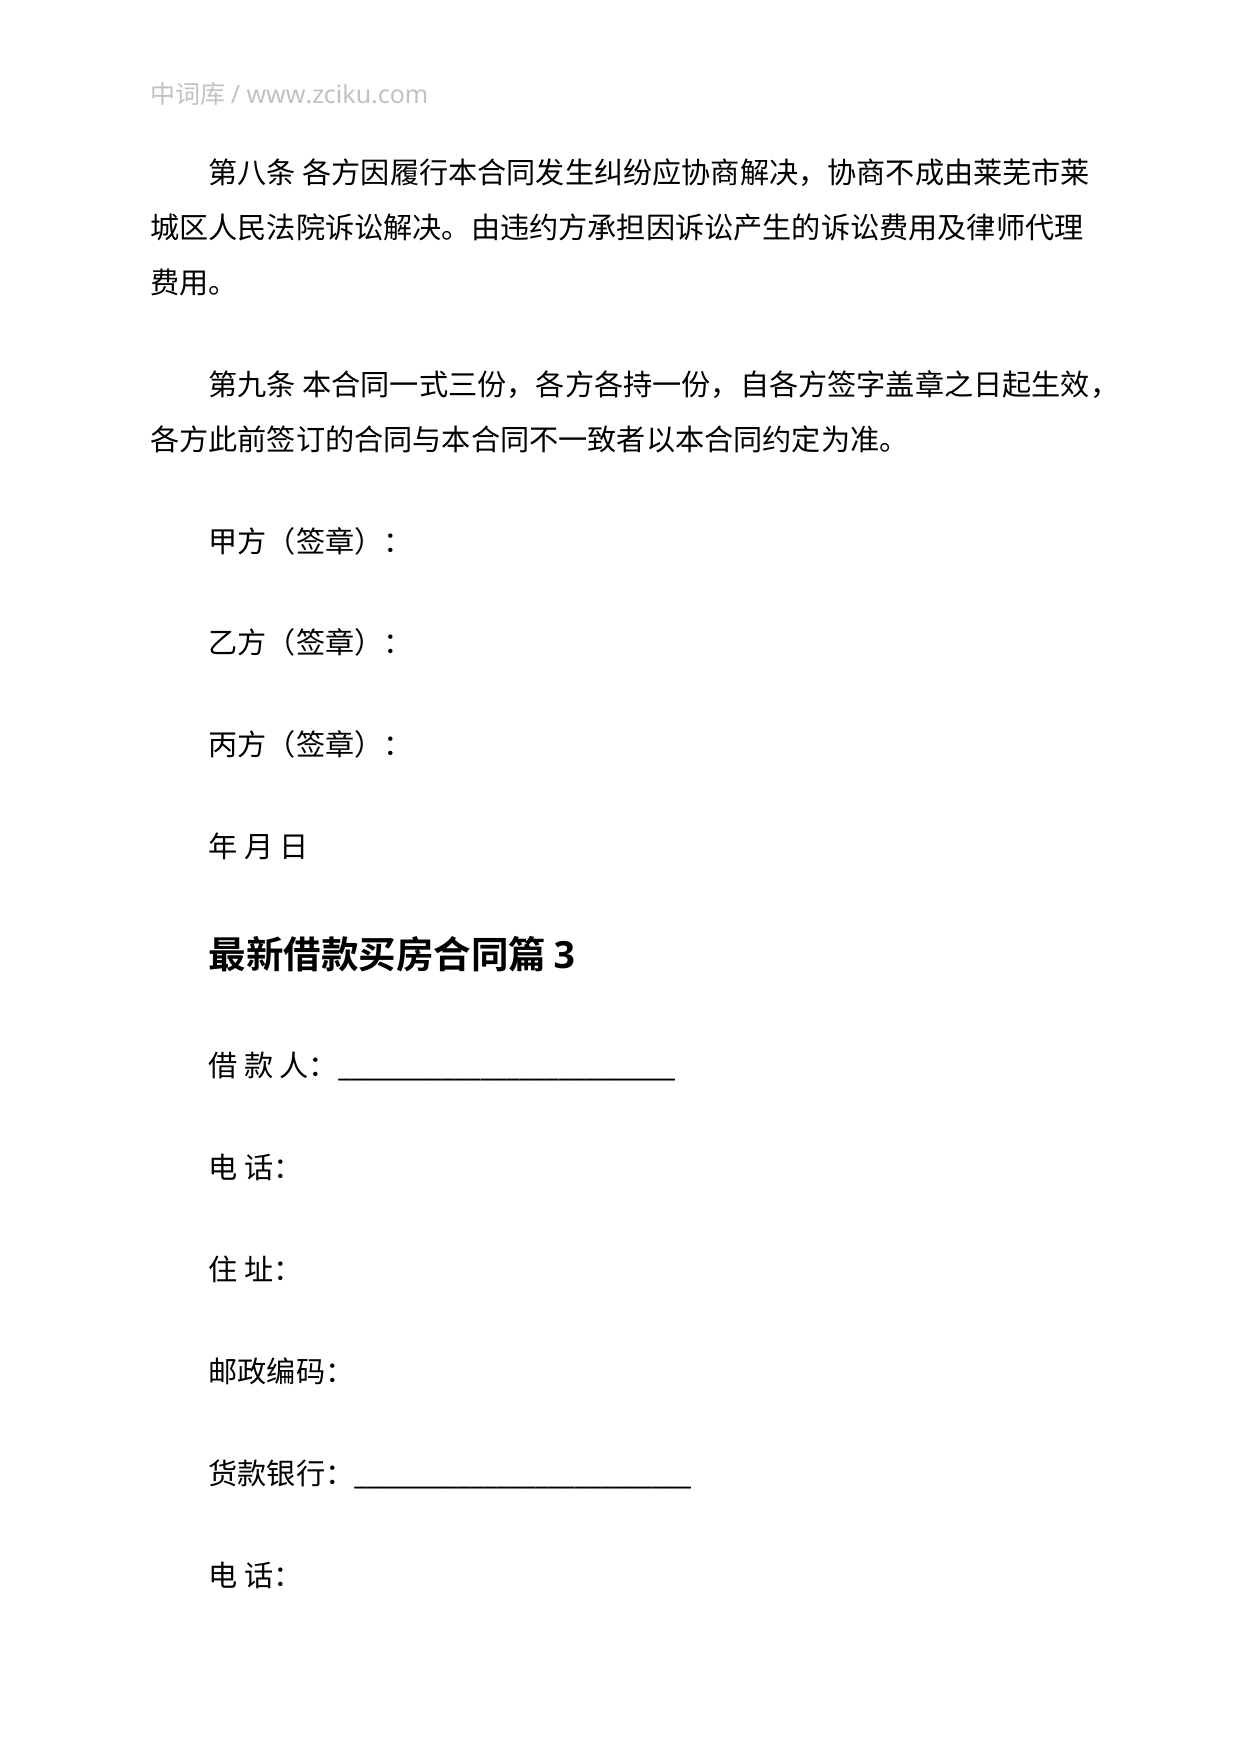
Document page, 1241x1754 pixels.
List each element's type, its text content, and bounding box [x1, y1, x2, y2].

text 乙方（签章）： [150, 620, 1090, 662]
text 年 月 日 [150, 823, 1090, 866]
text 货款银行：__________________________ [150, 1450, 1090, 1493]
text 第八条 各方因履行本合同发生纠纷应协商解决，协商不成由莱芜市莱城区人民法院诉讼解决。由违约方承担因诉讼产生的诉讼费用及律师代理费用。 [150, 150, 1090, 302]
text 电 话： [150, 1145, 1090, 1187]
text 丙方（签章）： [150, 722, 1090, 764]
text 电 话： [150, 1552, 1090, 1594]
text 邮政编码： [150, 1348, 1090, 1391]
text 甲方（签章）： [150, 518, 1090, 561]
text 住 址： [150, 1247, 1090, 1289]
text 最新借款买房合同篇3 [150, 925, 1090, 980]
text 第九条 本合同一式三份，各方各持一份，自各方签字盖章之日起生效，各方此前签订的合同与本合同不一致者以本合同约定为准。 [150, 362, 1090, 459]
text 借 款 人：__________________________ [150, 1043, 1090, 1085]
